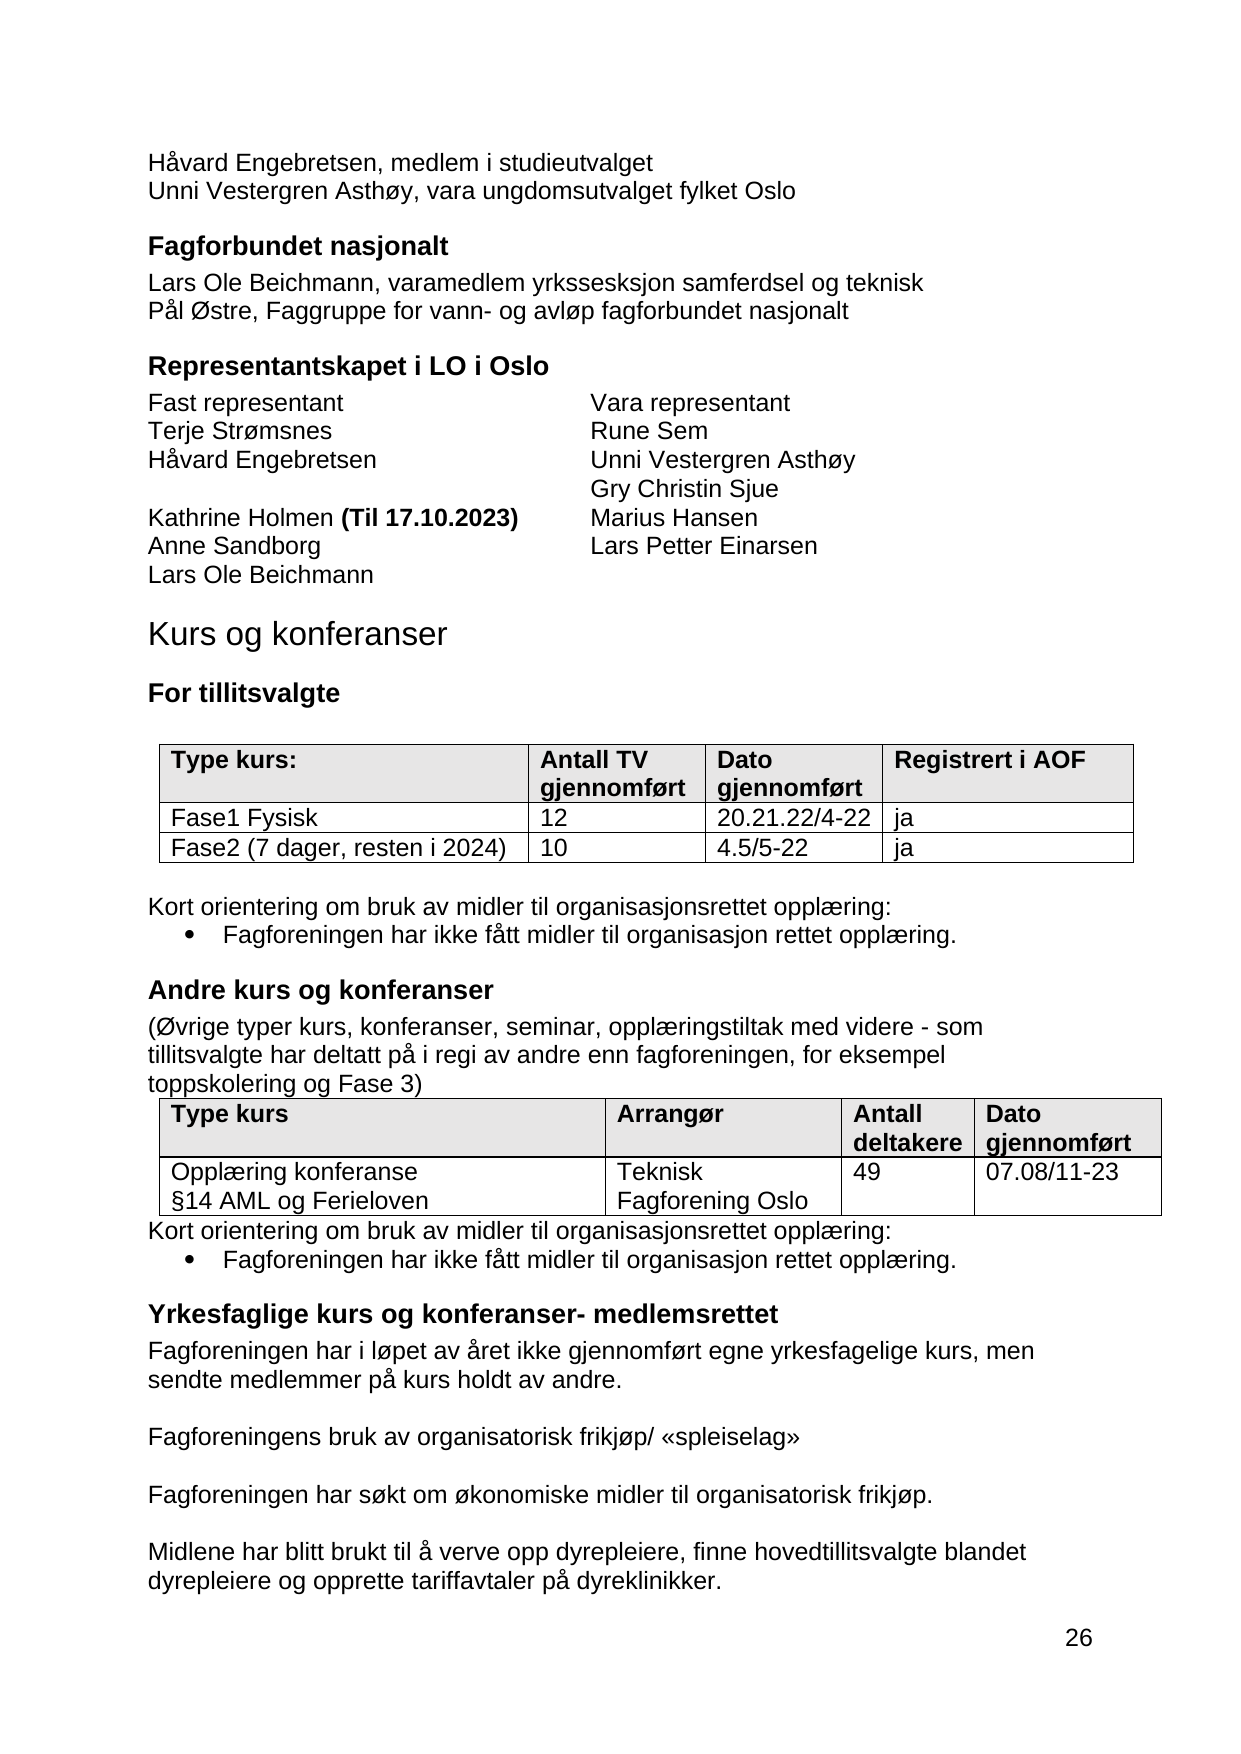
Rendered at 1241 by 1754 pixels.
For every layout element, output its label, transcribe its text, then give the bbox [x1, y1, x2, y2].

table_header Arrangør [606, 1099, 841, 1156]
text Lars Ole Beichmann [148, 560, 1093, 589]
text Fagforeningens bruk av organisatorisk frikjøp/ «spleiselag» [148, 1422, 1093, 1451]
table_header Dato gjennomført [706, 745, 882, 802]
table_cell Opplæring konferanse §14 AML og Ferieloven [160, 1158, 605, 1215]
table_cell 10 [529, 833, 705, 862]
text Fast representant Vara representant [148, 388, 1093, 416]
list Fagforeningen har ikke fått midler til organisasjon rettet opplæring. [185, 920, 1093, 949]
text Gry Christin Sjue [516, 474, 1093, 503]
text Midlene har blitt brukt til å verve opp dyrepleiere, finne hovedtillitsvalgte blandet dyrepleiere og opprette tariffavtaler på dyreklinikker. [148, 1537, 1093, 1595]
table_cell 49 [842, 1158, 974, 1215]
text Terje Strømsnes Rune Sem [148, 416, 1093, 445]
text Håvard Engebretsen, medlem i studieutvalget [148, 148, 1093, 176]
table_cell Fase2 (7 dager, resten i 2024) [160, 833, 528, 862]
table_cell 12 [529, 803, 705, 832]
table_header Antall TV gjennomført [529, 745, 705, 802]
text Fagforeningen har søkt om økonomiske midler til organisatorisk frikjøp. [148, 1480, 1093, 1508]
table_cell 20.21.22/4-22 [706, 803, 882, 832]
table_cell ja [883, 803, 1133, 832]
table_cell Teknisk Fagforening Oslo [606, 1158, 841, 1215]
text Anne Sandborg Lars Petter Einarsen [148, 531, 1093, 560]
subtitle Kurs og konferanser [148, 614, 1093, 652]
table_header Antall deltakere [842, 1099, 974, 1156]
table_header Registrert i AOF [883, 745, 1133, 802]
subtitle Fagforbundet nasjonalt [148, 230, 1093, 261]
subtitle Representantskapet i LO i Oslo [148, 350, 1093, 381]
table_header Type kurs: [160, 745, 528, 802]
subtitle Yrkesfaglige kurs og konferanser- medlemsrettet [148, 1298, 1093, 1330]
list Fagforeningen har ikke fått midler til organisasjon rettet opplæring. [185, 1245, 1093, 1273]
text Unni Vestergren Asthøy, vara ungdomsutvalget fylket Oslo [148, 176, 1093, 205]
table_cell Fase1 Fysisk [160, 803, 528, 832]
table_cell 4.5/5-22 [706, 833, 882, 862]
table_header Type kurs [160, 1099, 605, 1156]
text Håvard Engebretsen Unni Vestergren Asthøy [148, 445, 1093, 474]
table_header Dato gjennomført [975, 1099, 1161, 1156]
table_cell 07.08/11-23 [975, 1158, 1161, 1215]
text Kathrine Holmen (Til 17.10.2023) Marius Hansen [148, 503, 1093, 531]
subtitle For tillitsvalgte [148, 677, 1093, 708]
text Kort orientering om bruk av midler til organisasjonsrettet opplæring: [148, 1216, 1093, 1245]
text Lars Ole Beichmann, varamedlem yrkssesksjon samferdsel og teknisk [148, 268, 1093, 296]
text Fagforeningen har i løpet av året ikke gjennomført egne yrkesfagelige kurs, men sendte medlemmer på kurs holdt av andre. [148, 1336, 1093, 1393]
subtitle Andre kurs og konferanser [148, 974, 1093, 1005]
text (Øvrige typer kurs, konferanser, seminar, opplæringstiltak med videre - som tillitsvalgte har deltatt på i regi av andre enn fagforeningen, for eksempel toppskolering og Fase 3) [148, 1012, 1093, 1098]
text Pål Østre, Faggruppe for vann- og avløp fagforbundet nasjonalt [148, 296, 1093, 325]
table_cell ja [883, 833, 1133, 862]
text Kort orientering om bruk av midler til organisasjonsrettet opplæring: [148, 891, 1093, 920]
